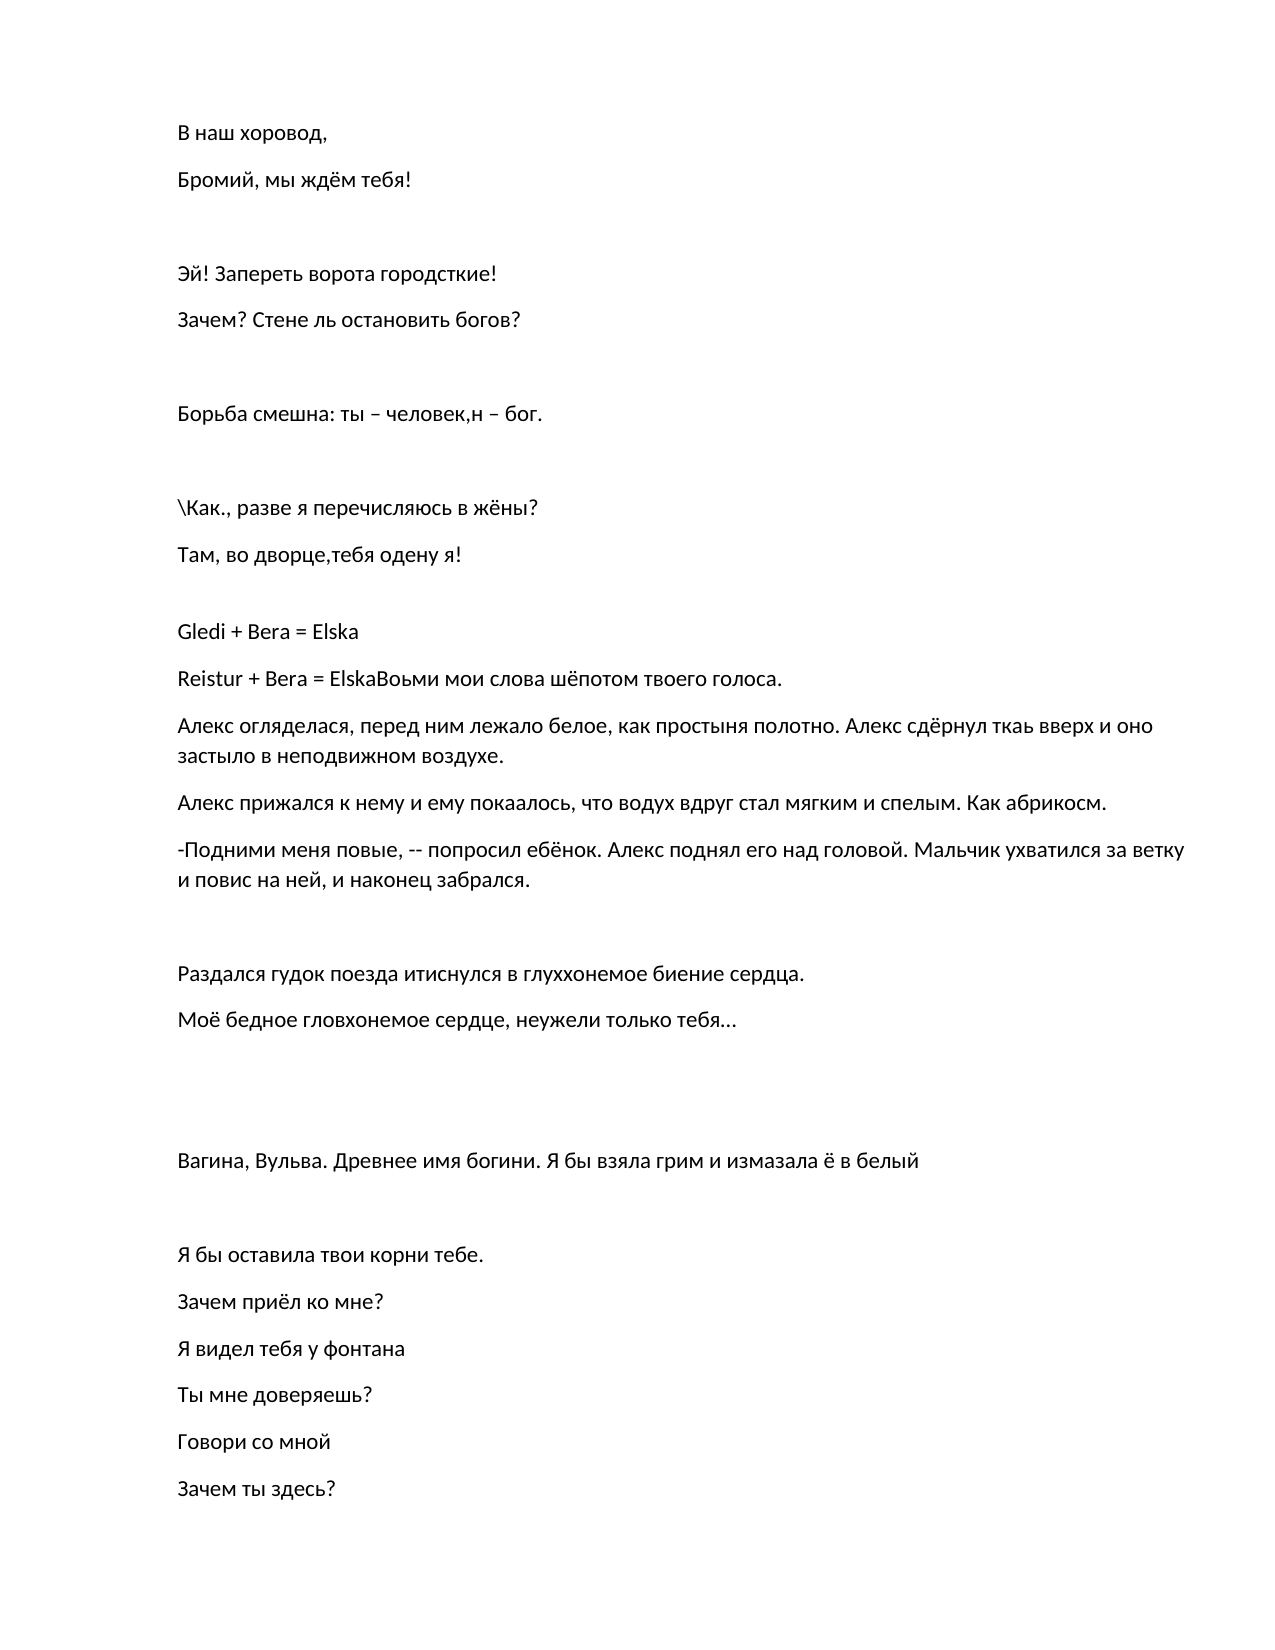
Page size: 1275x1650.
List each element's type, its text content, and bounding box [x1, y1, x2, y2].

text Вагина, Вульва. Древнее имя богини. Я бы взяла грим и измазала ё в белый [177, 1146, 1186, 1174]
text Ты мне доверяешь? [177, 1381, 1186, 1409]
text Бромий, мы ждём тебя! [177, 165, 1186, 193]
text -Подними меня повые, -- попросил ебёнок. Алекс поднял его над головой. Мальчик ухватился за ветку и повис на ней, и наконец забрался. [177, 835, 1186, 893]
text Reistur + Bera = ElskaВоьми мои слова шёпотом твоего голоса. [177, 664, 1186, 692]
text Там, во дворце,тебя одену я! [177, 540, 1186, 598]
text Эй! Запереть ворота городсткие! [177, 259, 1186, 287]
text Моё бедное гловхонемое сердце, неужели только тебя… [177, 1006, 1186, 1034]
text Алекс огляделася, перед ним лежало белое, как простыня полотно. Алекс сдёрнул ткаь вверх и оно застыло в неподвижном воздухе. [177, 711, 1186, 769]
text Зачем приёл ко мне? [177, 1287, 1186, 1315]
text Я бы оставила твои корни тебе. [177, 1240, 1186, 1268]
text Зачем? Стене ль остановить богов? [177, 306, 1186, 334]
text Gledi + Bera = Elska [177, 617, 1186, 645]
text Борьба смешна: ты – человек,н – бог. [177, 399, 1186, 427]
text Говори со мной [177, 1427, 1186, 1456]
text Алекс прижался к нему и ему покаалось, что водух вдруг стал мягким и спелым. Как абрикосм. [177, 788, 1186, 816]
text Раздался гудок поезда итиснулся в глуххонемое биение сердца. [177, 959, 1186, 987]
text Я видел тебя у фонтана [177, 1334, 1186, 1362]
text В наш хоровод, [177, 118, 1186, 146]
text Зачем ты здесь? [177, 1474, 1186, 1502]
text \Как., разве я перечисляюсь в жёны? [177, 493, 1186, 521]
